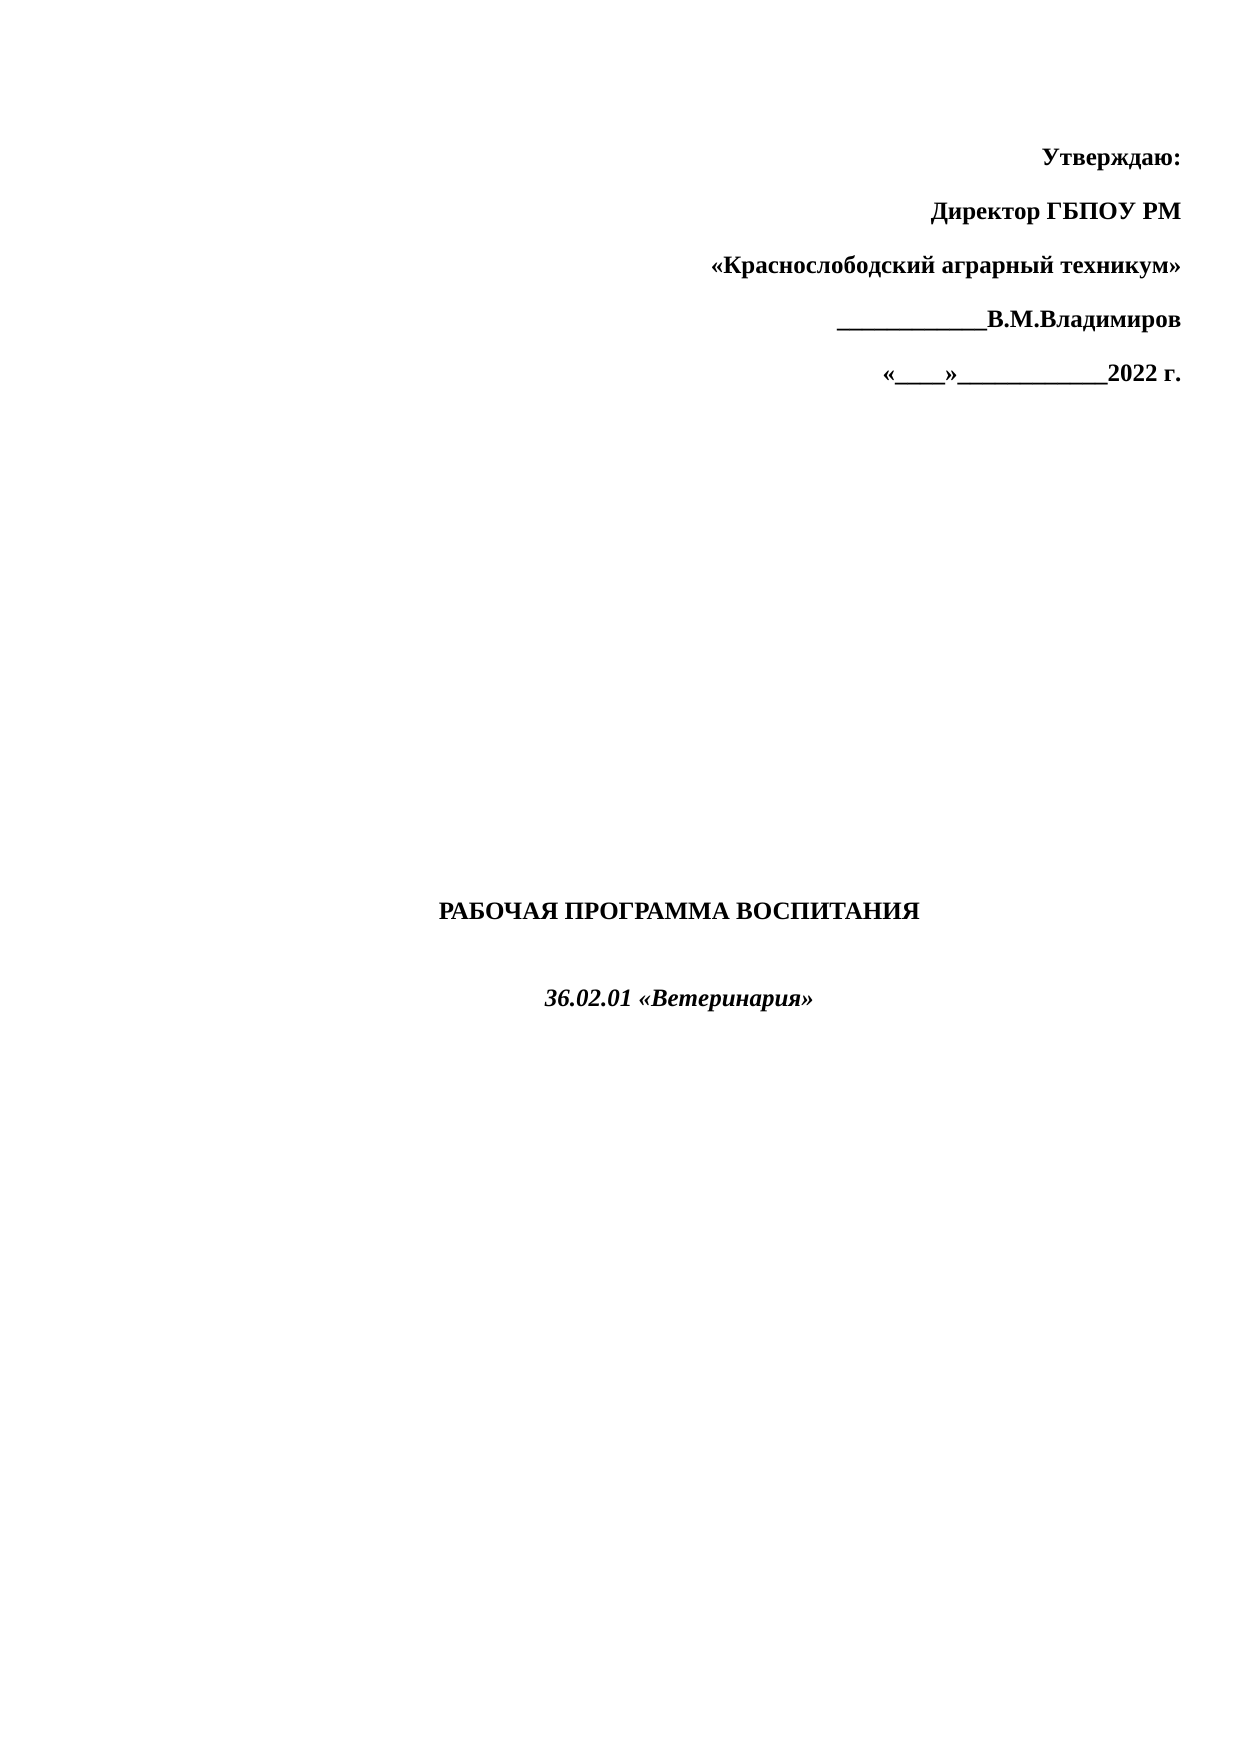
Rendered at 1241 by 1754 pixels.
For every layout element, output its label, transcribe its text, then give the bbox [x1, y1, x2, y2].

text ____________В.М.Владимиров [177, 304, 1181, 333]
text Директор ГБПОУ РМ [177, 196, 1181, 225]
subtitle РАБОЧАЯ ПРОГРАММА ВОСПИТАНИЯ [177, 896, 1181, 925]
text 36.02.01 «Ветеринария» [177, 983, 1181, 1012]
text Утверждаю: [177, 142, 1181, 171]
text «____»____________2022 г. [177, 358, 1181, 387]
text «Краснослободский аграрный техникум» [177, 250, 1181, 279]
